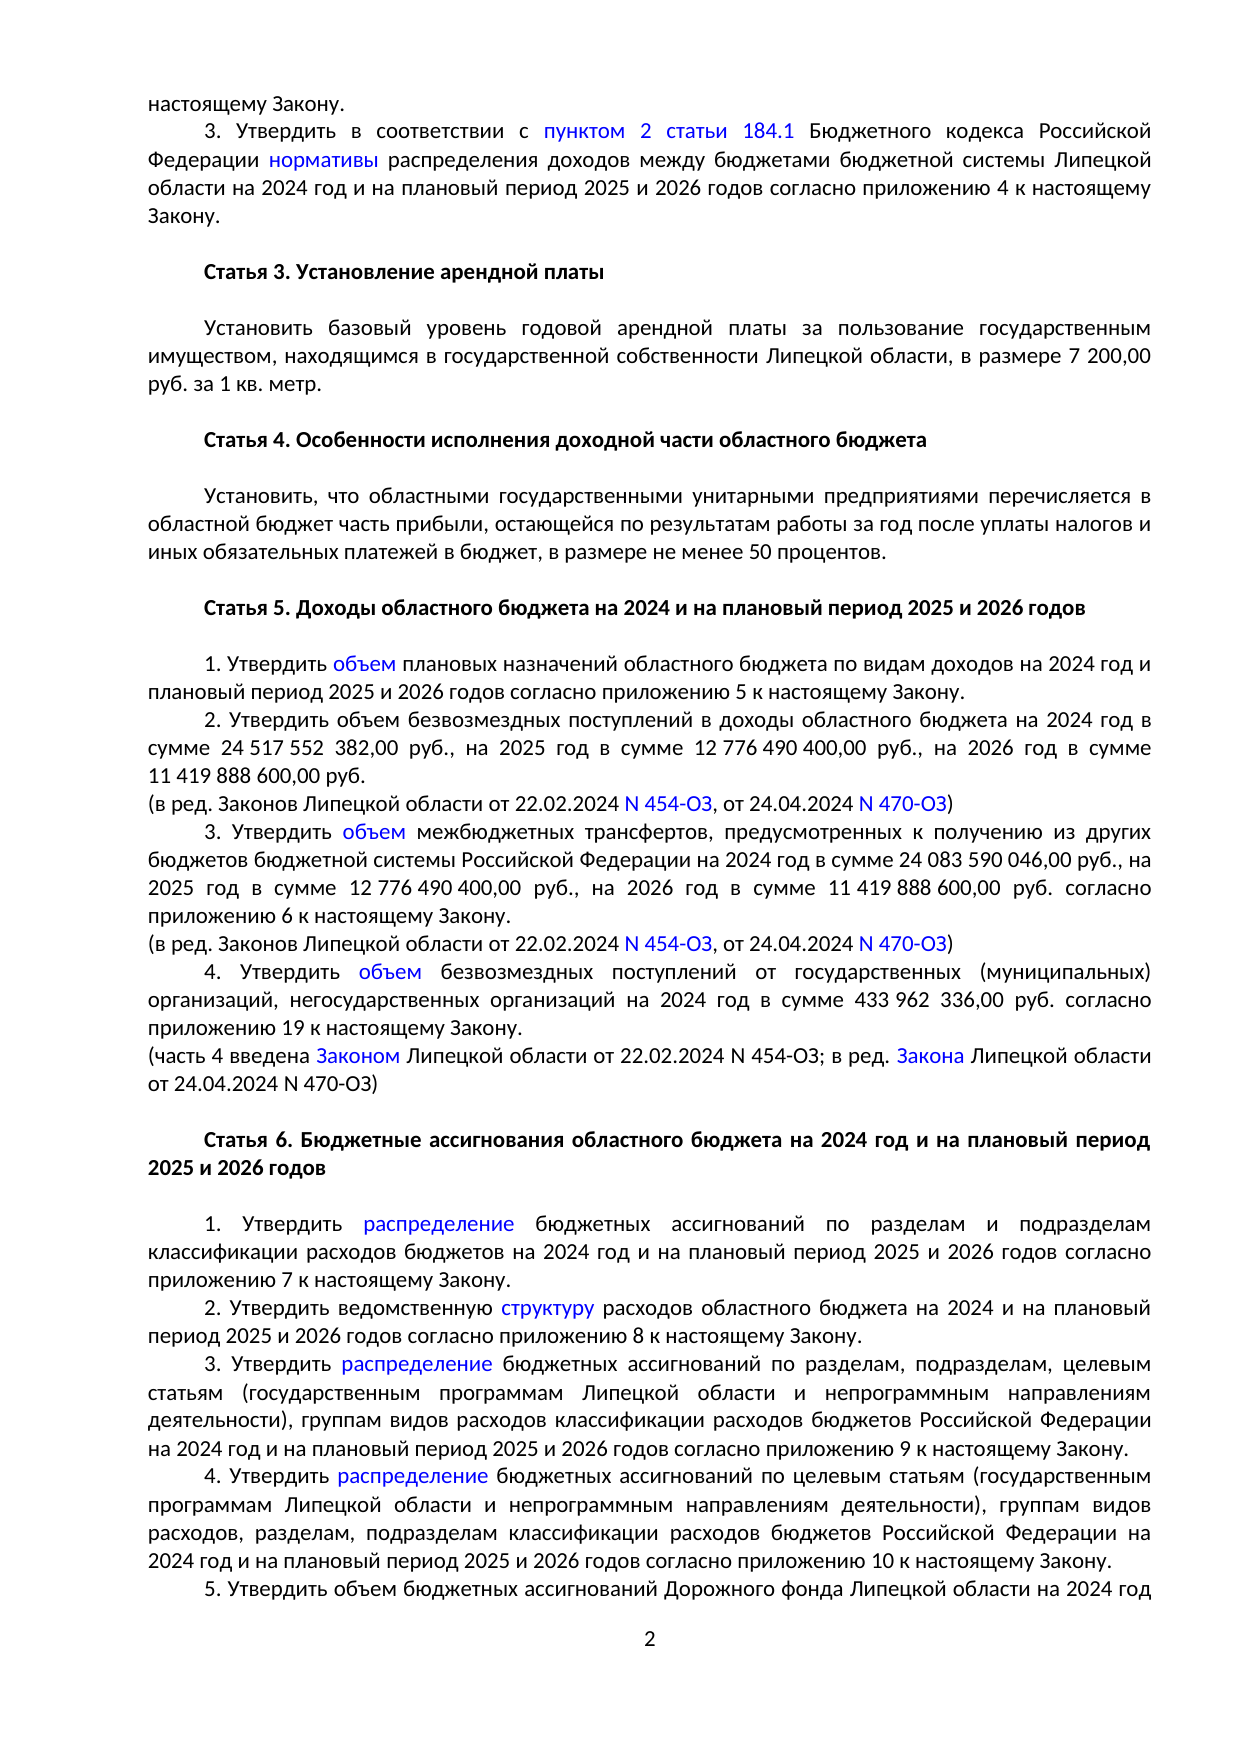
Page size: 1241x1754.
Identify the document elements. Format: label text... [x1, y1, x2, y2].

text (в ред. Законов Липецкой области от 22.02.2024 N 454-ОЗ, от 24.04.2024 N 470-ОЗ) [148, 789, 1152, 817]
text 1. Утвердить объем плановых назначений областного бюджета по видам доходов на 2024 год и плановый период 2025 и 2026 годов согласно приложению 5 к настоящему Закону. [148, 649, 1152, 705]
text Установить базовый уровень годовой арендной платы за пользование государственным имуществом, находящимся в государственной собственности Липецкой области, в размере 7 200,00 руб. за 1 кв. метр. [148, 313, 1152, 397]
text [148, 89, 1152, 117]
text 3. Утвердить распределение бюджетных ассигнований по разделам, подразделам, целевым статьям (государственным программам Липецкой области и непрограммным направлениям деятельности), группам видов расходов классификации расходов бюджетов Российской Федерации на 2024 год и на плановый период 2025 и 2026 годов согласно приложению 9 к настоящему Закону. [148, 1349, 1152, 1462]
text 4. Утвердить распределение бюджетных ассигнований по целевым статьям (государственным программам Липецкой области и непрограммным направлениям деятельности), группам видов расходов, разделам, подразделам классификации расходов бюджетов Российской Федерации на 2024 год и на плановый период 2025 и 2026 годов согласно приложению 10 к настоящему Закону. [148, 1462, 1152, 1574]
text 3. Утвердить объем межбюджетных трансфертов, предусмотренных к получению из других бюджетов бюджетной системы Российской Федерации на 2024 год в сумме 24 083 590 046,00 руб., на 2025 год в сумме 12 776 490 400,00 руб., на 2026 год в сумме 11 419 888 600,00 руб. согласно приложению 6 к настоящему Закону. [148, 817, 1152, 929]
title Статья 4. Особенности исполнения доходной части областного бюджета [148, 425, 1152, 453]
title Статья 6. Бюджетные ассигнования областного бюджета на 2024 год и на плановый период 2025 и 2026 годов [148, 1125, 1152, 1181]
text 3. Утвердить в соответствии с пунктом 2 статьи 184.1 Бюджетного кодекса Российской Федерации нормативы распределения доходов между бюджетами бюджетной системы Липецкой области на 2024 год и на плановый период 2025 и 2026 годов согласно приложению 4 к настоящему Закону. [148, 117, 1152, 229]
text 2. Утвердить ведомственную структуру расходов областного бюджета на 2024 и на плановый период 2025 и 2026 годов согласно приложению 8 к настоящему Закону. [148, 1293, 1152, 1349]
text 1. Утвердить распределение бюджетных ассигнований по разделам и подразделам классификации расходов бюджетов на 2024 год и на плановый период 2025 и 2026 годов согласно приложению 7 к настоящему Закону. [148, 1209, 1152, 1293]
text Установить, что областными государственными унитарными предприятиями перечисляется в областной бюджет часть прибыли, остающейся по результатам работы за год после уплаты налогов и иных обязательных платежей в бюджет, в размере не менее 50 процентов. [148, 481, 1152, 565]
text (в ред. Законов Липецкой области от 22.02.2024 N 454-ОЗ, от 24.04.2024 N 470-ОЗ) [148, 929, 1152, 957]
title Статья 3. Установление арендной платы [148, 257, 1152, 285]
title Статья 5. Доходы областного бюджета на 2024 и на плановый период 2025 и 2026 годов [148, 593, 1152, 621]
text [148, 1574, 1152, 1602]
text 4. Утвердить объем безвозмездных поступлений от государственных (муниципальных) организаций, негосударственных организаций на 2024 год в сумме 433 962 336,00 руб. согласно приложению 19 к настоящему Закону. [148, 957, 1152, 1041]
text 2. Утвердить объем безвозмездных поступлений в доходы областного бюджета на 2024 год в сумме 24 517 552 382,00 руб., на 2025 год в сумме 12 776 490 400,00 руб., на 2026 год в сумме 11 419 888 600,00 руб. [148, 705, 1152, 789]
text (часть 4 введена Законом Липецкой области от 22.02.2024 N 454-ОЗ; в ред. Закона Липецкой области от 24.04.2024 N 470-ОЗ) [148, 1041, 1152, 1097]
